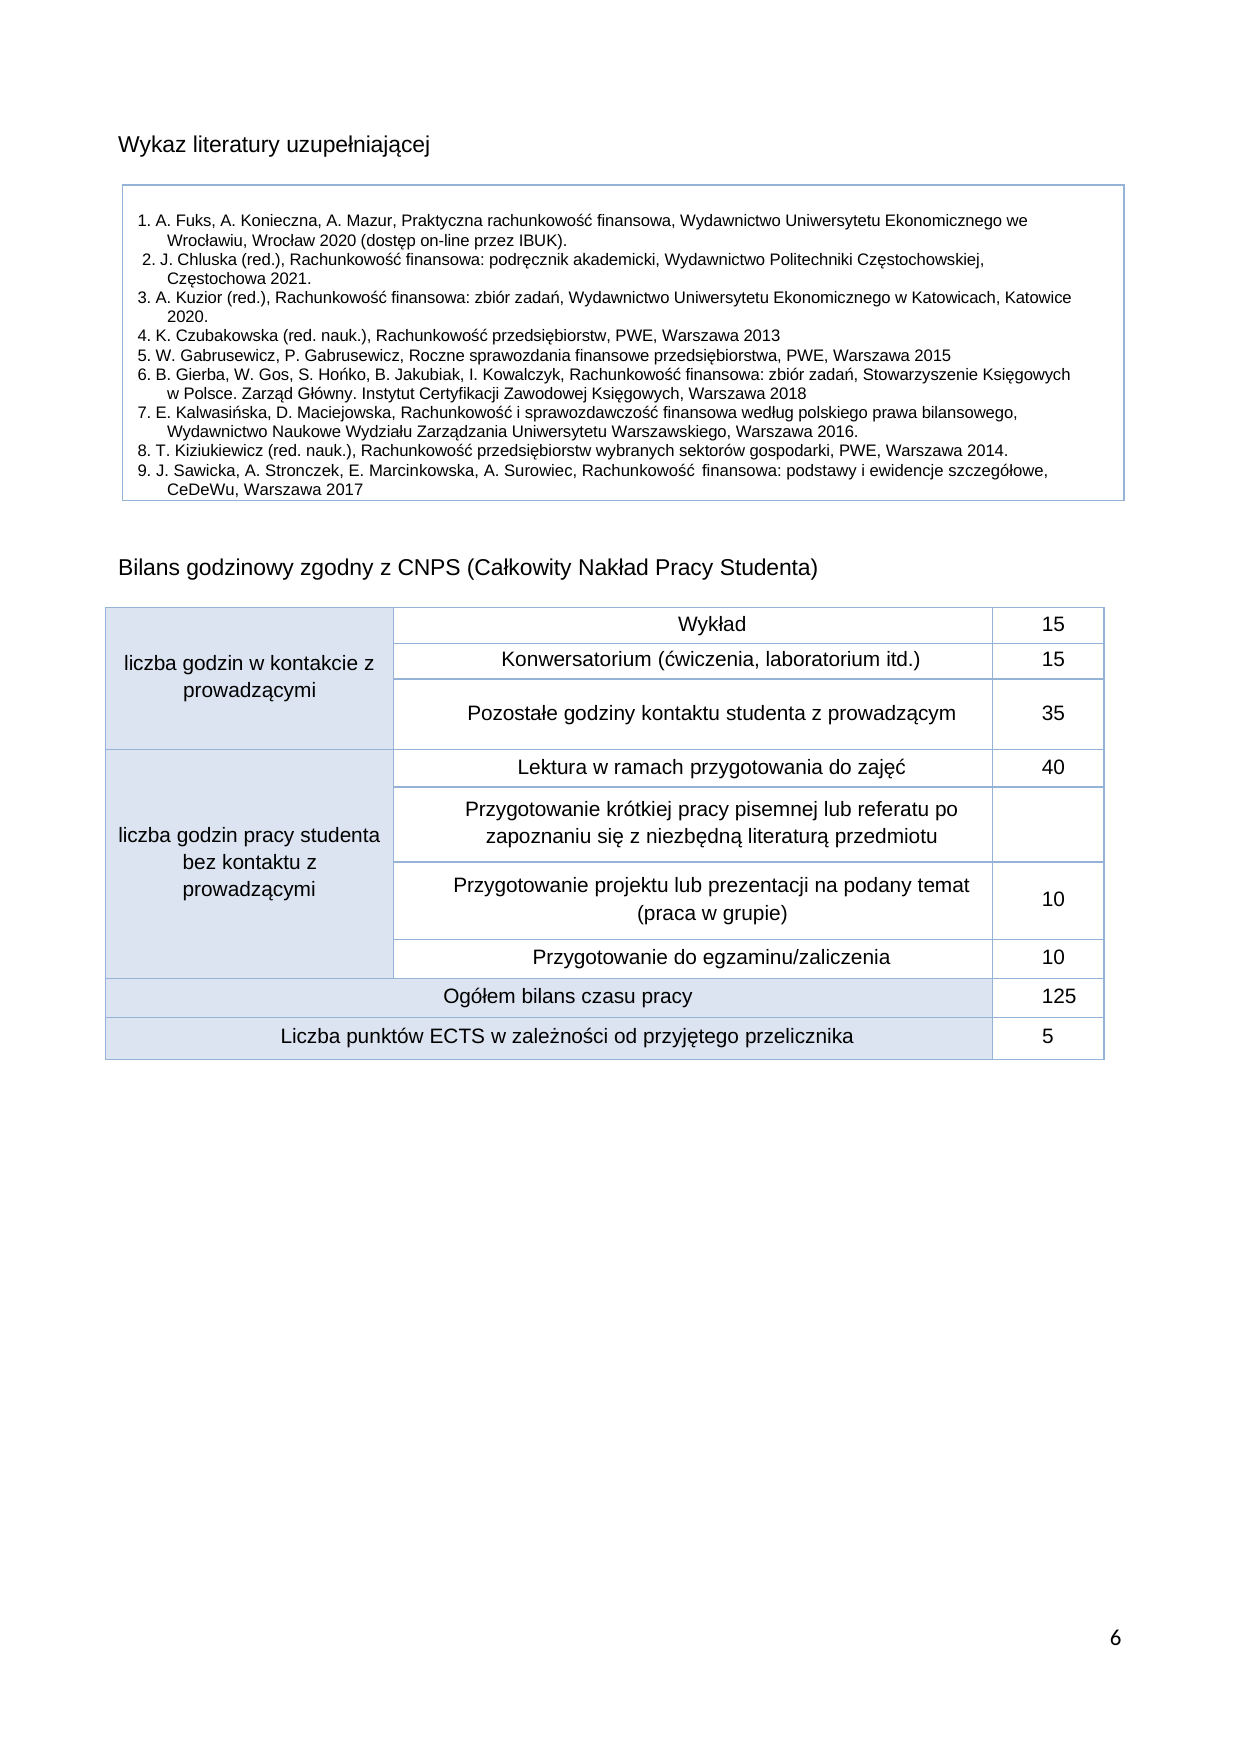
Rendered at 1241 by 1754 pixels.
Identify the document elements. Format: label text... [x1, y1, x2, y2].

table_cell 35 [993, 680, 1103, 749]
table_header liczba godzin w kontakcie z prowadzącymi [106, 608, 393, 749]
table_cell 10 [993, 940, 1103, 978]
table_cell Pozostałe godziny kontaktu studenta z prowadzącym [394, 680, 992, 749]
table_cell Liczba punktów ECTS w zależności od przyjętego przelicznika [106, 1018, 992, 1059]
table_cell Ogółem bilans czasu pracy [106, 979, 992, 1017]
table_cell Przygotowanie projektu lub prezentacji na podany temat (praca w grupie) [394, 863, 992, 939]
table_header 15 [993, 608, 1103, 642]
table_cell 10 [993, 863, 1103, 939]
table_cell 40 [993, 750, 1103, 786]
table_header Wykład [394, 608, 992, 642]
table_cell 125 [993, 979, 1103, 1017]
text Bilans godzinowy zgodny z CNPS (Całkowity Nakład Pracy Studenta) [118, 554, 1134, 580]
table_cell Lektura w ramach przygotowania do zajęć [394, 750, 992, 786]
table_cell 5 [993, 1018, 1103, 1059]
table_cell Przygotowanie do egzaminu/zaliczenia [394, 940, 992, 978]
table_cell [993, 788, 1103, 861]
table_cell Przygotowanie krótkiej pracy pisemnej lub referatu po zapoznaniu się z niezbędną literaturą przedmiotu [394, 788, 992, 861]
table_cell liczba godzin pracy studenta bez kontaktu z prowadzącymi [106, 750, 393, 978]
table_cell Konwersatorium (ćwiczenia, laboratorium itd.) [394, 644, 992, 678]
text Wykaz literatury uzupełniającej [118, 131, 1134, 157]
table_cell 15 [993, 644, 1103, 678]
